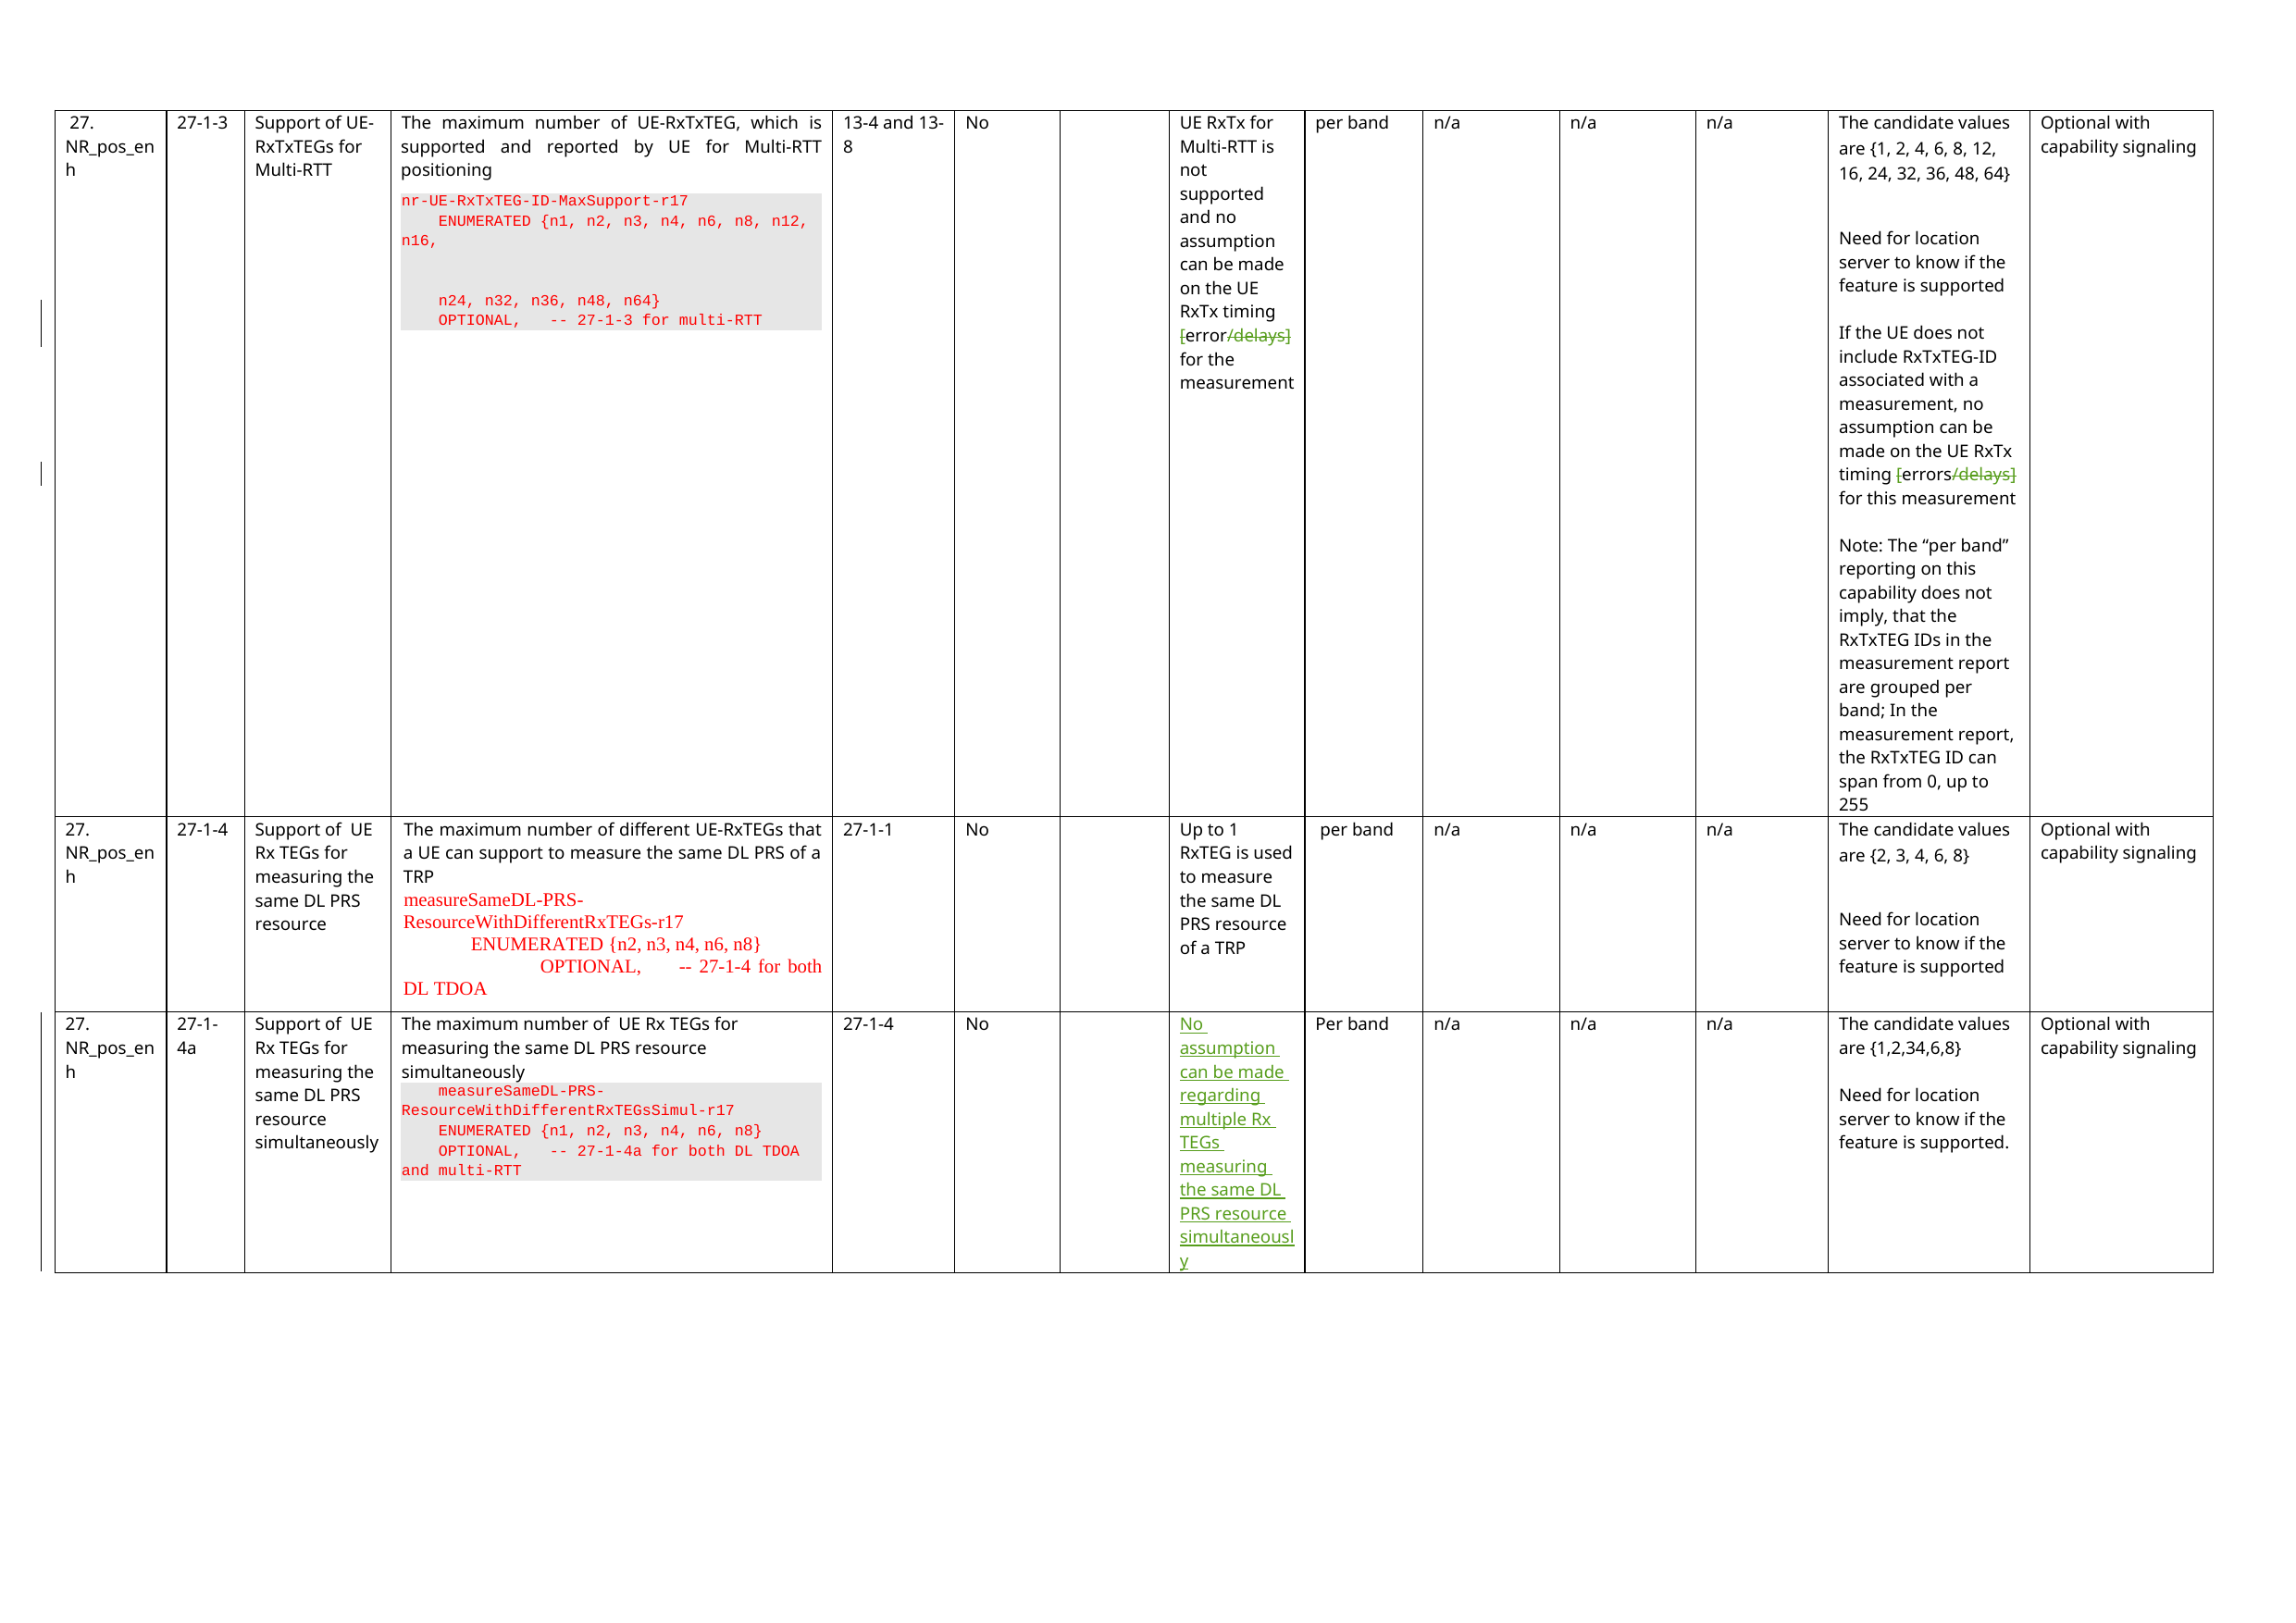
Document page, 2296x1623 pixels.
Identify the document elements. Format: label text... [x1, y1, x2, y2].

table_cell No [955, 111, 1060, 816]
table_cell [2030, 1012, 2213, 1271]
table_cell n/a [1560, 111, 1695, 816]
table_cell [1061, 817, 1169, 1011]
table_cell UE RxTx for Multi-RTT is not supported and no assumption can be made on the UE RxTx timing error for the measurement [1170, 111, 1304, 816]
table_cell Per band [1306, 1012, 1422, 1271]
table_cell The candidate values are {1, 2, 4, 6, 8, 12, 16, 24, 32, 36, 48, 64} Need for location server to know if the feature is supported If the UE does not include RxTxTEG-ID associated with a measurement, no assumption can be made on the UE RxTx timing errors for this measurement Note: The “per band” reporting on this capability does not imply, that the RxTxTEG IDs in the measurement report are grouped per band; In the measurement report, the RxTxTEG ID can span from 0, up to 255 [1829, 111, 2029, 816]
table_cell Support of UE-RxTxTEGs for Multi-RTT [245, 111, 391, 816]
table_cell Up to 1 RxTEG is used to measure the same DL PRS resource of a TRP [1170, 817, 1304, 1011]
table_cell The candidate values are {1,2,34,6,8} Need for location server to know if the feature is supported. [1829, 1012, 2029, 1271]
table_cell [1061, 111, 1169, 816]
table_cell n/a [1423, 817, 1559, 1011]
table_cell n/a [1560, 817, 1695, 1011]
table_cell No [955, 1012, 1060, 1271]
table_cell The maximum number of different UE-RxTEGs that a UE can support to measure the same DL PRS of a TRP measureSameDL-PRS-ResourceWithDifferentRxTEGs-r17 ENUMERATED {n2, n3, n4, n6, n8} OPTIONAL, -- 27-1-4 for both DL TDOA [391, 817, 832, 1011]
table_cell n/a [1423, 1012, 1559, 1271]
table_cell n/a [1696, 1012, 1828, 1271]
table_cell n/a [1696, 111, 1828, 816]
table_cell [1170, 1012, 1304, 1271]
table_cell n/a [1696, 817, 1828, 1011]
table_cell 27. NR_pos_enh [56, 817, 166, 1011]
table_cell per band [1306, 111, 1422, 816]
table_cell [1061, 1012, 1169, 1271]
table_cell 27-1-3 [168, 111, 244, 816]
table_cell 13-4 and 13-8 [833, 111, 954, 816]
table_cell Support of UE Rx TEGs for measuring the same DL PRS resource simultaneously [245, 1012, 391, 1271]
table_cell 27. NR_pos_enh [56, 1012, 166, 1271]
table_cell per band [1306, 817, 1422, 1011]
table_cell 27. NR_pos_enh [56, 111, 166, 816]
table_cell The maximum number of UE-RxTxTEG, which is supported and reported by UE for Multi-RTT positioning nr-UE-RxTxTEG-ID-MaxSupport-r17 ENUMERATED {n1, n2, n3, n4, n6, n8, n12, n16, n24, n32, n36, n48, n64} OPTIONAL, -- 27-1-3 for multi-RTT [391, 111, 832, 816]
table_cell n/a [1560, 1012, 1695, 1271]
table_cell The maximum number of UE Rx TEGs for measuring the same DL PRS resource simultaneously measureSameDL-PRS-ResourceWithDifferentRxTEGsSimul-r17 ENUMERATED {n1, n2, n3, n4, n6, n8} OPTIONAL, -- 27-1-4a for both DL TDOA and multi-RTT [391, 1012, 832, 1271]
table_cell The candidate values are {2, 3, 4, 6, 8} Need for location server to know if the feature is supported [1829, 817, 2029, 1011]
table_cell Optional with capability signaling [2030, 817, 2213, 1011]
table_cell 27-1-4 [168, 817, 244, 1011]
table_cell 27-1-4a [168, 1012, 244, 1271]
table_cell n/a [1423, 111, 1559, 816]
table_cell No [955, 817, 1060, 1011]
table_cell Optional with capability signaling [2030, 111, 2213, 816]
table_cell 27-1-4 [833, 1012, 954, 1271]
table_cell Support of UE Rx TEGs for measuring the same DL PRS resource [245, 817, 391, 1011]
table_cell 27-1-1 [833, 817, 954, 1011]
